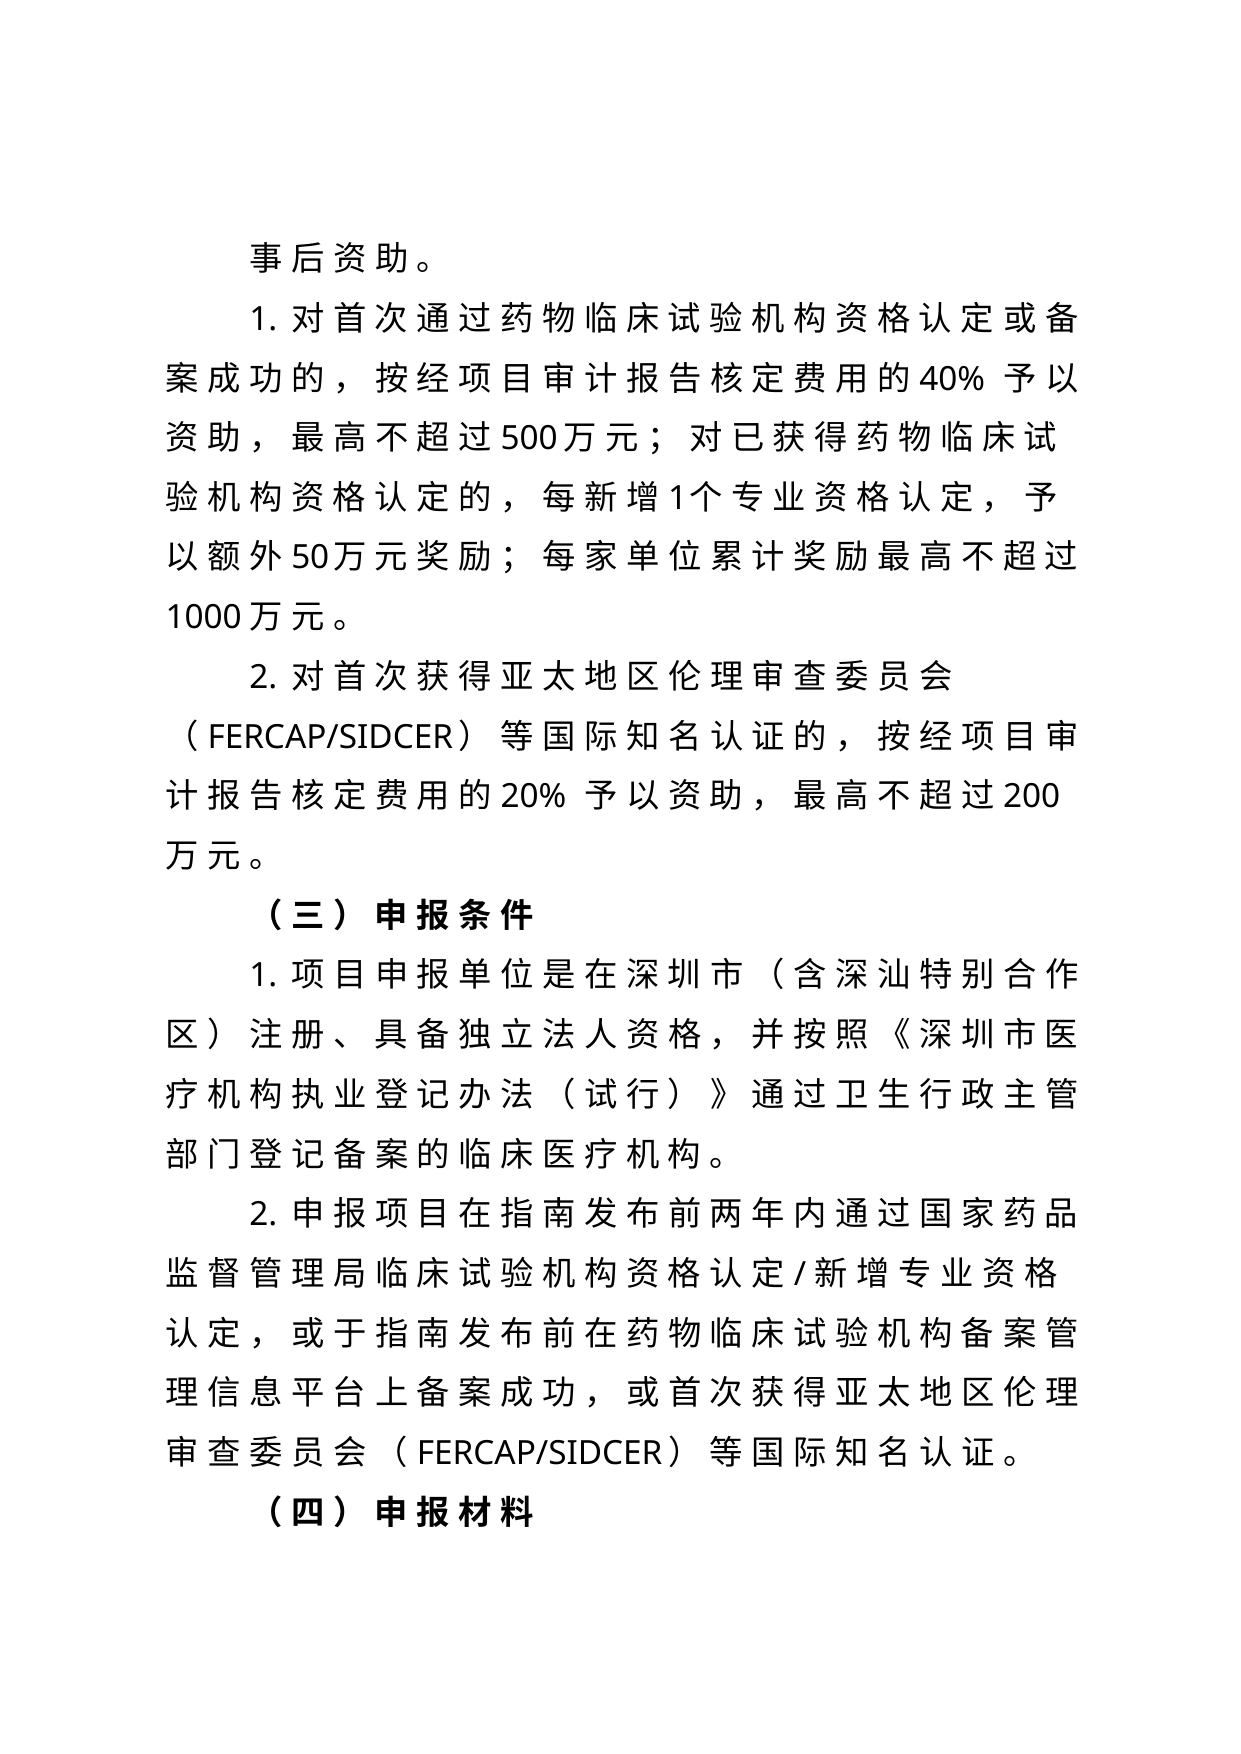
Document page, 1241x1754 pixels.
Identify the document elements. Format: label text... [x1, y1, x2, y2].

text （四）申报材料 [165, 1480, 1087, 1539]
text 事后资助。 [165, 226, 1087, 286]
text 2.对首次获得亚太地区伦理审查委员会（FERCAP/SIDCER）等国际知名认证的，按经项目审计报告核定费用的20%予以资助，最高不超过200万元。 [165, 644, 1087, 883]
text 1.对首次通过药物临床试验机构资格认定或备案成功的，按经项目审计报告核定费用的40%予以资助，最高不超过500万元；对已获得药物临床试验机构资格认定的，每新增1个专业资格认定，予以额外50万元奖励；每家单位累计奖励最高不超过1000万元。 [165, 286, 1087, 644]
text 2. 申报项目在指南发布前两年内通过国家药品监督管理局临床试验机构资格认定/新增专业资格认定，或于指南发布前在药物临床试验机构备案管理信息平台上备案成功，或首次获得亚太地区伦理审查委员会（FERCAP/SIDCER）等国际知名认证。 [165, 1181, 1087, 1480]
text 1.项目申报单位是在深圳市（含深汕特别合作区）注册、具备独立法人资格，并按照《深圳市医疗机构执业登记办法（试行）》通过卫生行政主管部门登记备案的临床医疗机构。 [165, 942, 1087, 1181]
text （三）申报条件 [165, 883, 1087, 942]
